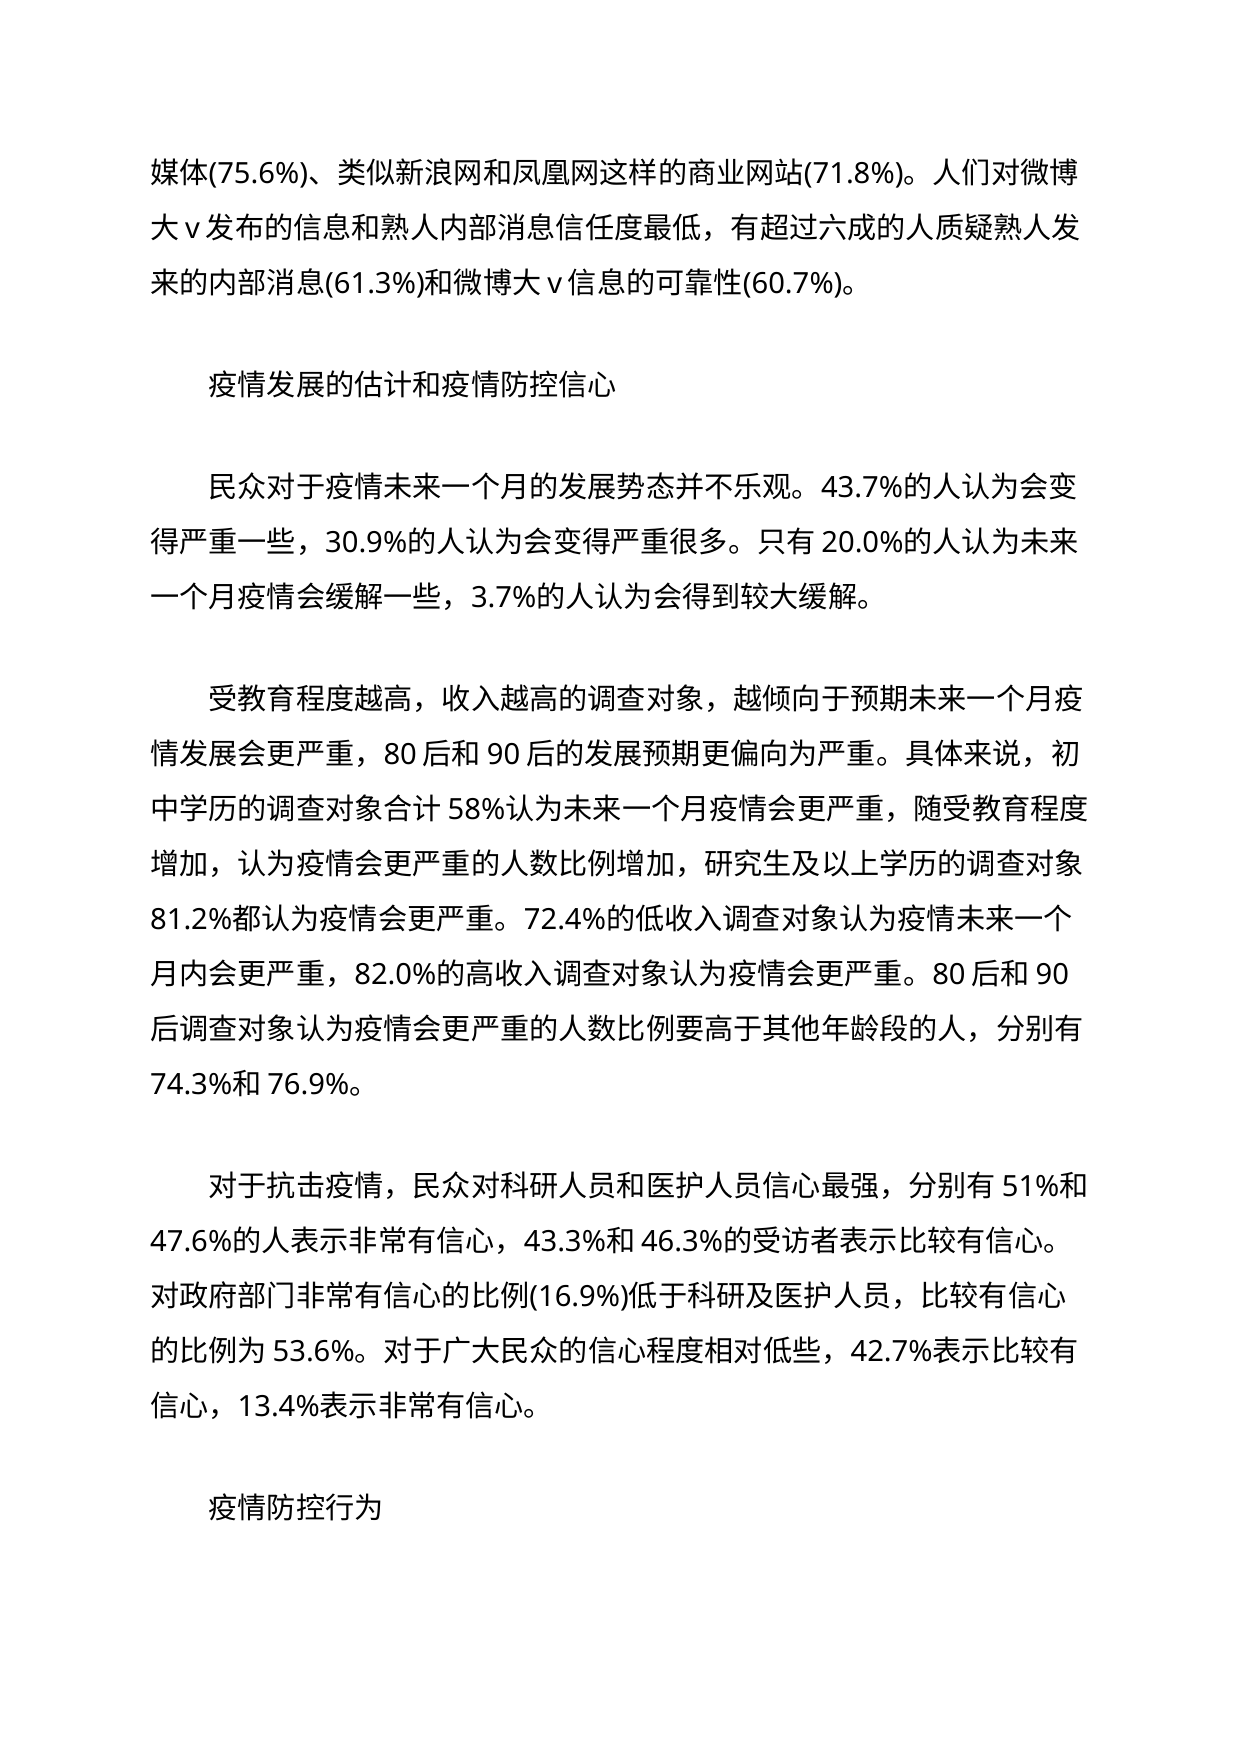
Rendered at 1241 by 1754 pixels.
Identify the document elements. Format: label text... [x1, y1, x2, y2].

text 对于抗击疫情，民众对科研人员和医护人员信心最强，分别有51%和47.6%的人表示非常有信心，43.3%和46.3%的受访者表示比较有信心。对政府部门非常有信心的比例(16.9%)低于科研及医护人员，比较有信心的比例为53.6%。对于广大民众的信心程度相对低些，42.7%表示比较有信心，13.4%表示非常有信心。 [150, 1162, 1090, 1425]
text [150, 150, 1090, 302]
text 民众对于疫情未来一个月的发展势态并不乐观。43.7%的人认为会变得严重一些，30.9%的人认为会变得严重很多。只有20.0%的人认为未来一个月疫情会缓解一些，3.7%的人认为会得到较大缓解。 [150, 464, 1090, 616]
text 疫情防控行为 [150, 1484, 1090, 1527]
text 受教育程度越高，收入越高的调查对象，越倾向于预期未来一个月疫情发展会更严重，80后和90后的发展预期更偏向为严重。具体来说，初中学历的调查对象合计58%认为未来一个月疫情会更严重，随受教育程度增加，认为疫情会更严重的人数比例增加，研究生及以上学历的调查对象81.2%都认为疫情会更严重。72.4%的低收入调查对象认为疫情未来一个月内会更严重，82.0%的高收入调查对象认为疫情会更严重。80后和90后调查对象认为疫情会更严重的人数比例要高于其他年龄段的人，分别有74.3%和76.9%。 [150, 676, 1090, 1103]
text 疫情发展的估计和疫情防控信心 [150, 362, 1090, 404]
